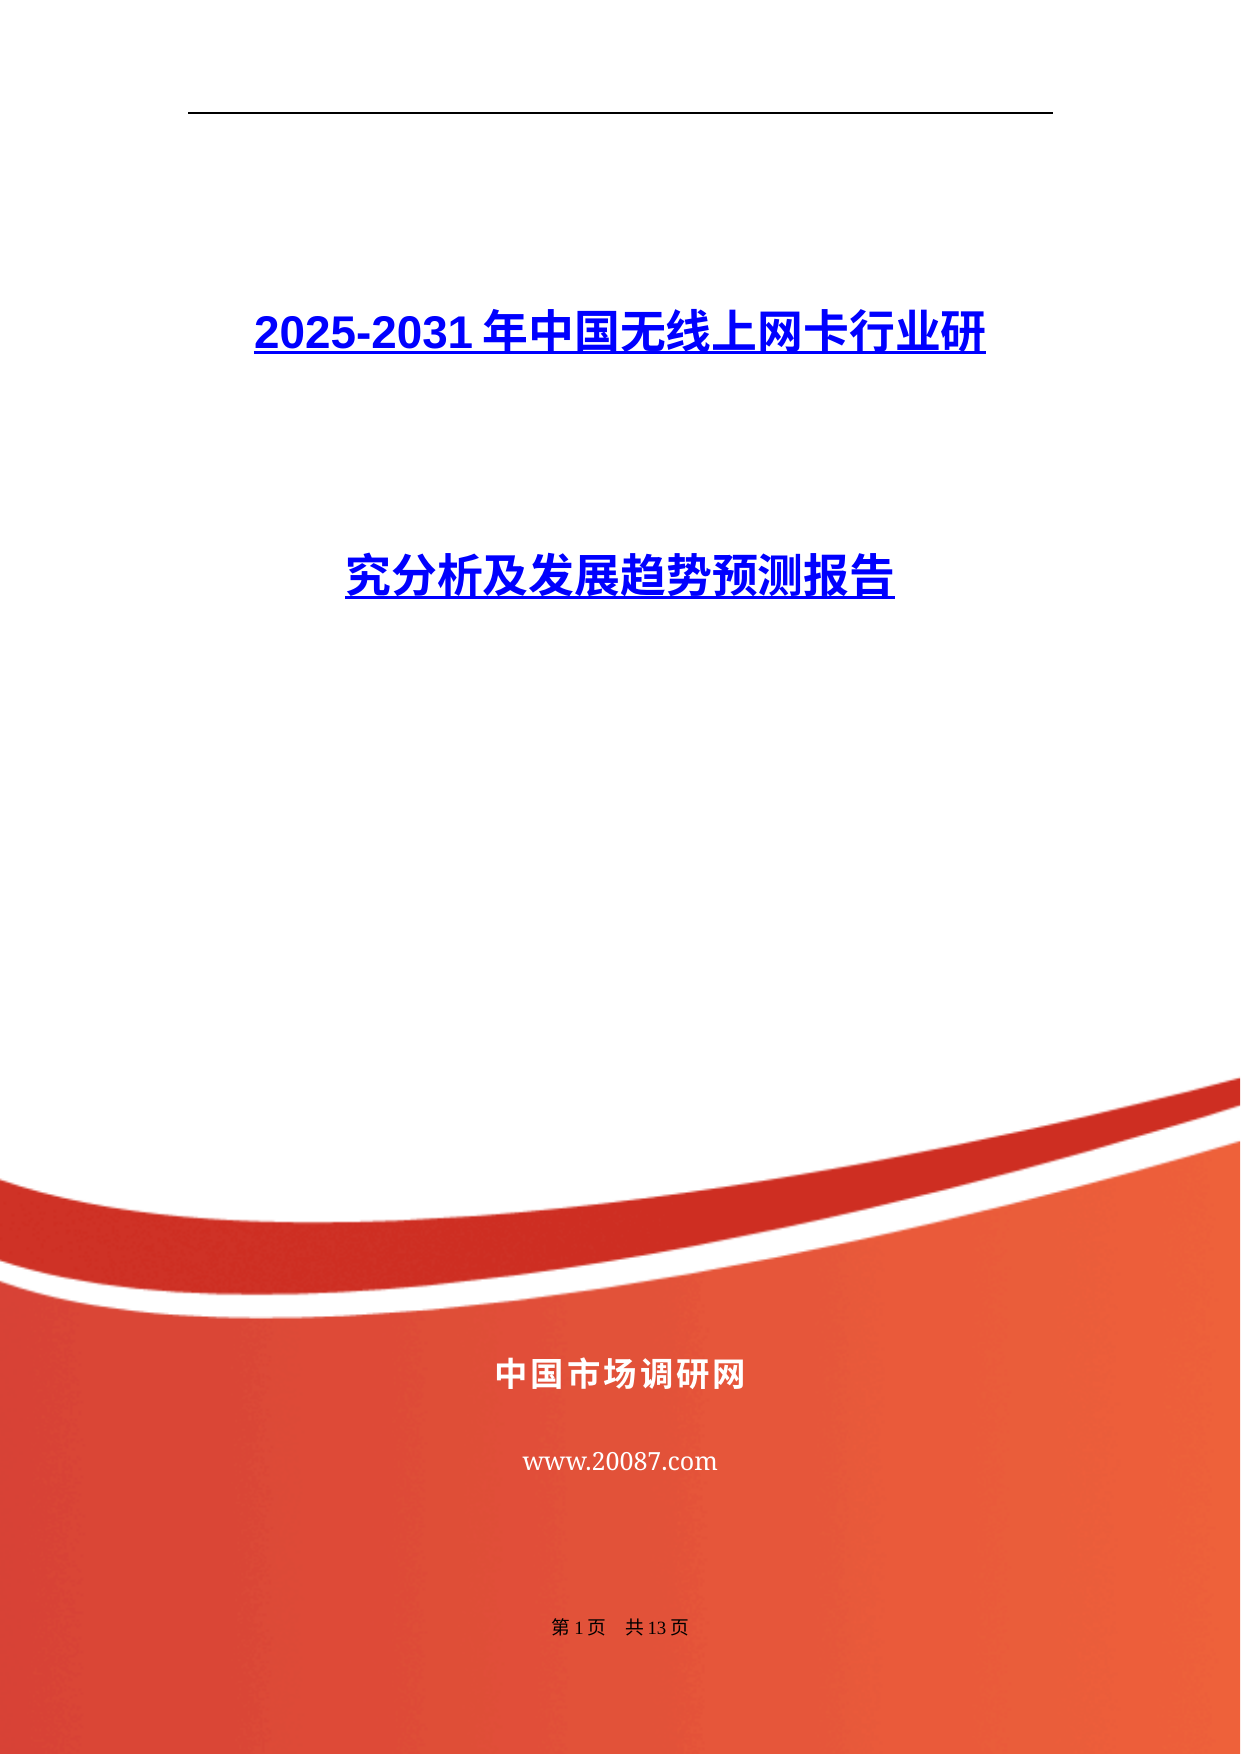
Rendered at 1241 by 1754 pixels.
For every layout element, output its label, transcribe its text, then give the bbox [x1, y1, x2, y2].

picture [0, 1006, 1241, 1754]
table_header 2025-2031年中国无线上网卡行业研究分析及发展趋势预测报告 [188, 207, 1053, 773]
text www.20087.com [187, 1428, 1053, 1493]
subtitle 中国市场调研网 [187, 1339, 1053, 1404]
